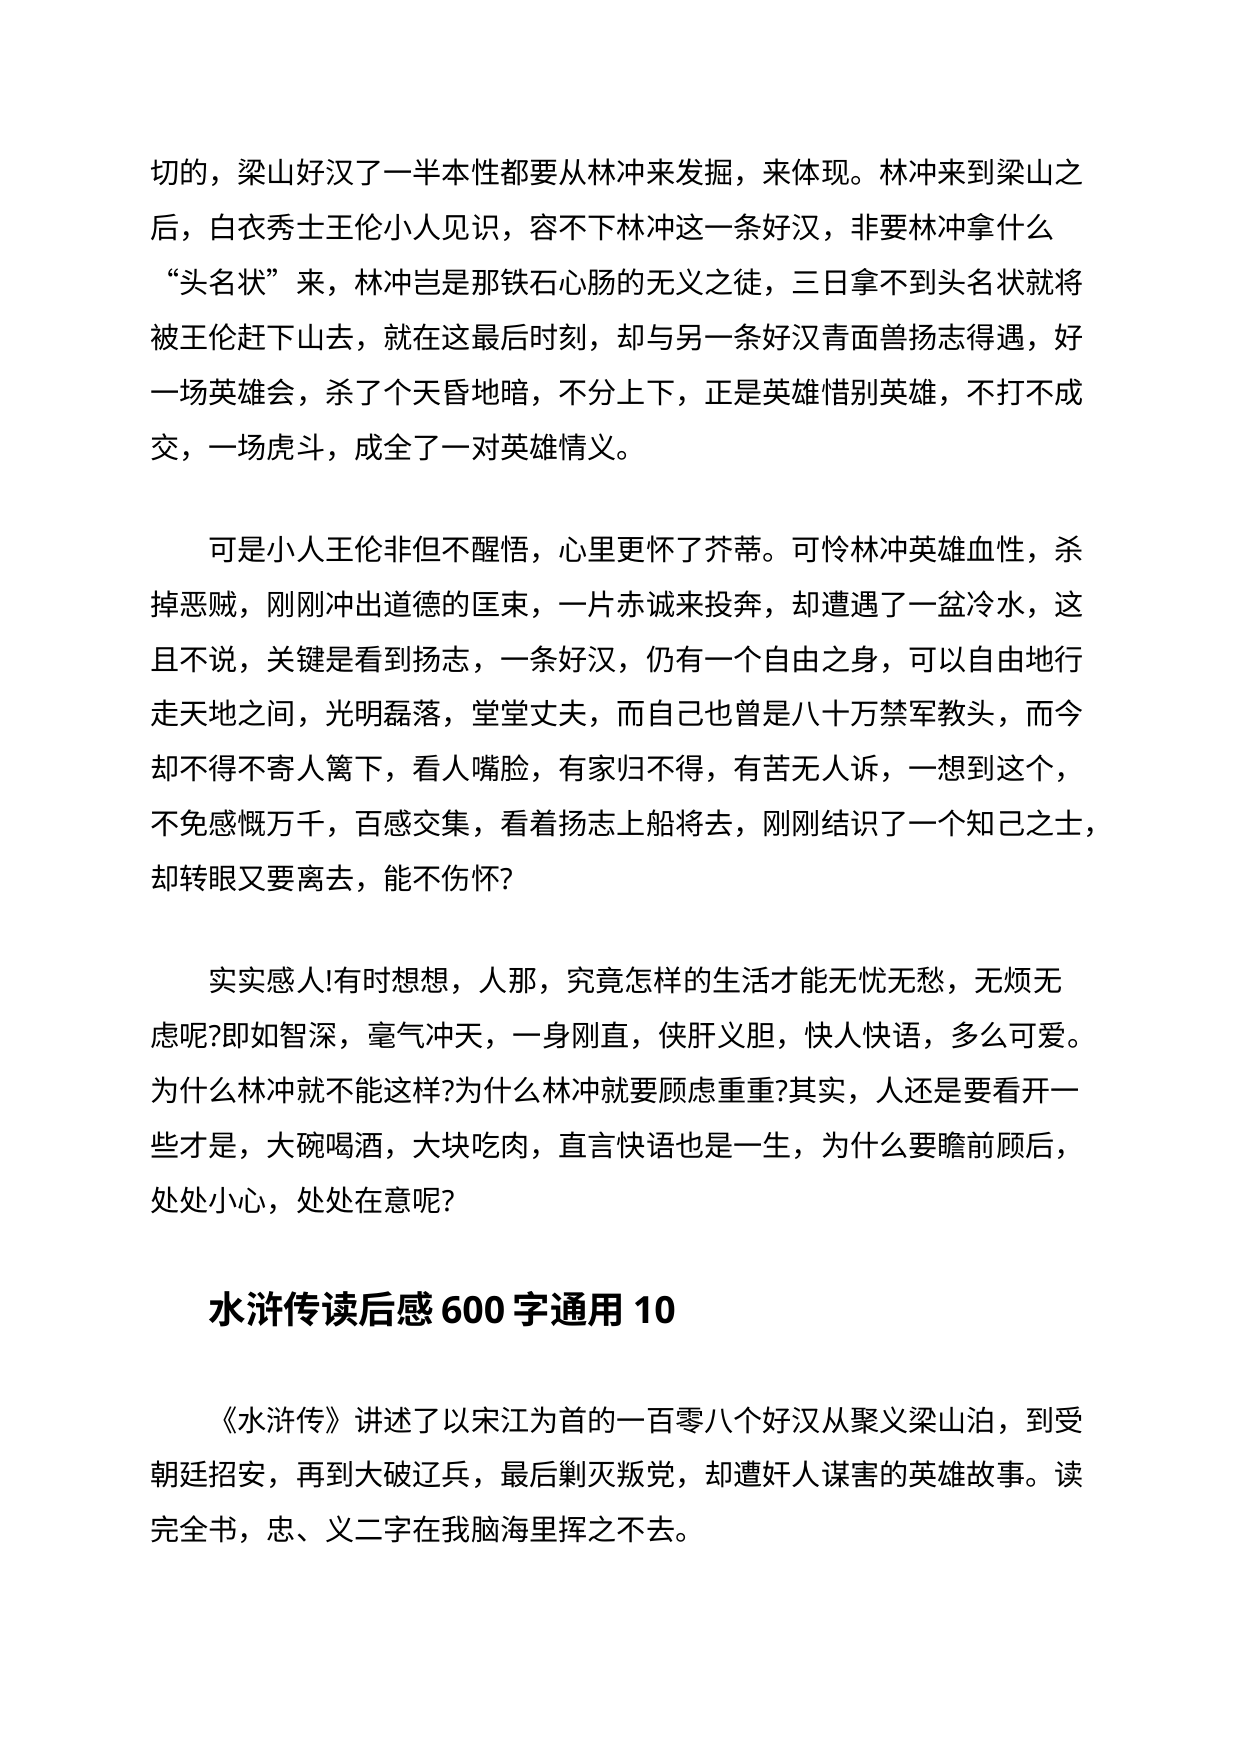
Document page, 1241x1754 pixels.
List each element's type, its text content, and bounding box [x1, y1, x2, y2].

text 可是小人王伦非但不醒悟，心里更怀了芥蒂。可怜林冲英雄血性，杀掉恶贼，刚刚冲出道德的匡束，一片赤诚来投奔，却遭遇了一盆冷水，这且不说，关键是看到扬志，一条好汉，仍有一个自由之身，可以自由地行走天地之间，光明磊落，堂堂丈夫，而自己也曾是八十万禁军教头，而今却不得不寄人篱下，看人嘴脸，有家归不得，有苦无人诉，一想到这个，不免感慨万千，百感交集，看着扬志上船将去，刚刚结识了一个知己之士，却转眼又要离去，能不伤怀? [150, 526, 1090, 898]
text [150, 150, 1090, 467]
text 水浒传读后感600字通用10 [150, 1279, 1090, 1334]
text 实实感人!有时想想，人那，究竟怎样的生活才能无忧无愁，无烦无虑呢?即如智深，毫气冲天，一身刚直，侠肝义胆，快人快语，多么可爱。为什么林冲就不能这样?为什么林冲就要顾虑重重?其实，人还是要看开一些才是，大碗喝酒，大块吃肉，直言快语也是一生，为什么要瞻前顾后，处处小心，处处在意呢? [150, 958, 1090, 1220]
text 《水浒传》讲述了以宋江为首的一百零八个好汉从聚义梁山泊，到受朝廷招安，再到大破辽兵，最后剿灭叛党，却遭奸人谋害的英雄故事。读完全书，忠、义二字在我脑海里挥之不去。 [150, 1397, 1090, 1549]
